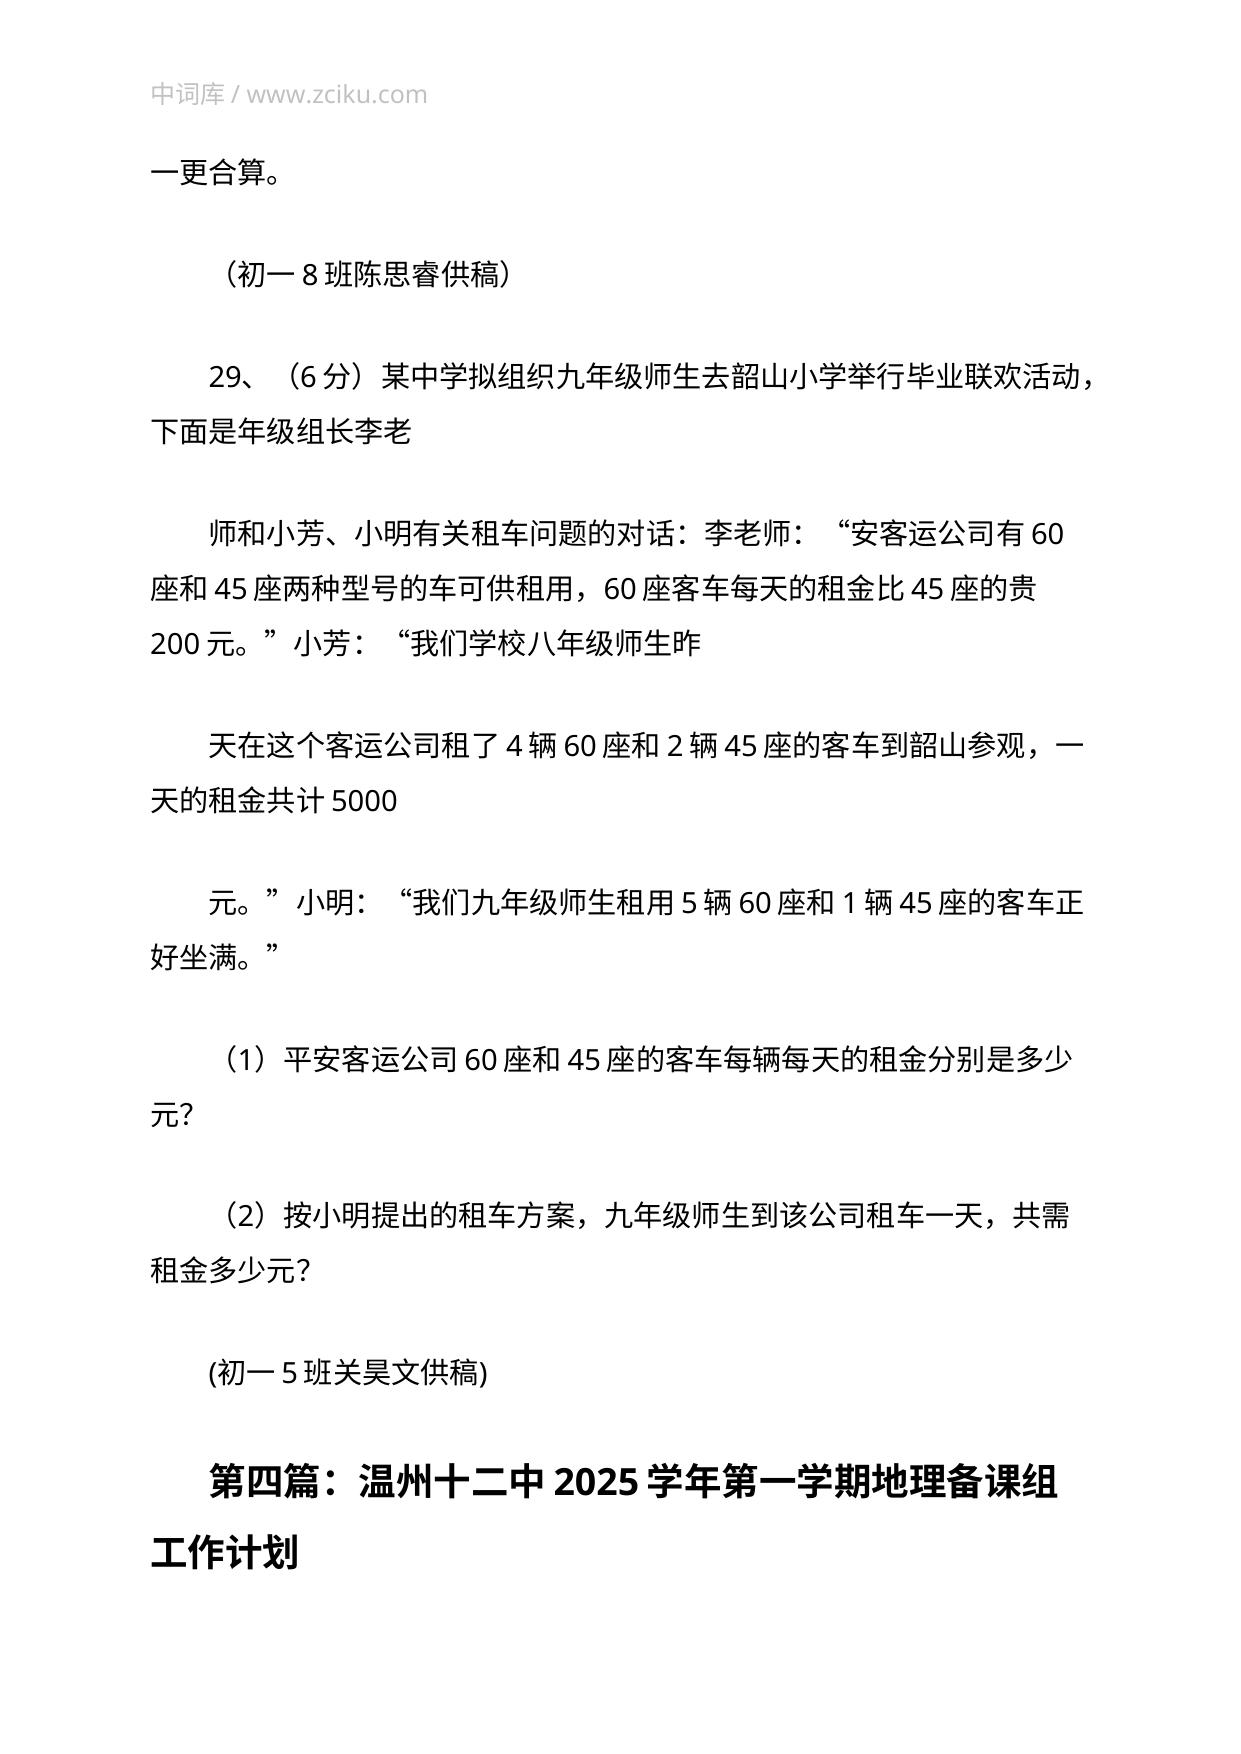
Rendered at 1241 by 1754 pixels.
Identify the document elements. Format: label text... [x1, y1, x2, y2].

text 29、（6分）某中学拟组织九年级师生去韶山小学举行毕业联欢活动，下面是年级组长李老 [150, 354, 1090, 451]
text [150, 150, 1090, 192]
text 第四篇：温州十二中2025学年第一学期地理备课组工作计划 [150, 1452, 1090, 1577]
text 天在这个客运公司租了4辆60座和2辆45座的客车到韶山参观，一天的租金共计5000 [150, 722, 1090, 820]
text （1）平安客运公司60座和45座的客车每辆每天的租金分别是多少元？ [150, 1036, 1090, 1133]
text (初一5班关昊文供稿) [150, 1350, 1090, 1392]
text 元。”小明：“我们九年级师生租用5辆60座和1辆45座的客车正好坐满。” [150, 879, 1090, 977]
text （2）按小明提出的租车方案，九年级师生到该公司租车一天，共需租金多少元？ [150, 1193, 1090, 1290]
text （初一8班陈思睿供稿） [150, 252, 1090, 294]
text 师和小芳、小明有关租车问题的对话：李老师：“安客运公司有60座和45座两种型号的车可供租用，60座客车每天的租金比45座的贵200元。”小芳：“我们学校八年级师生昨 [150, 511, 1090, 663]
